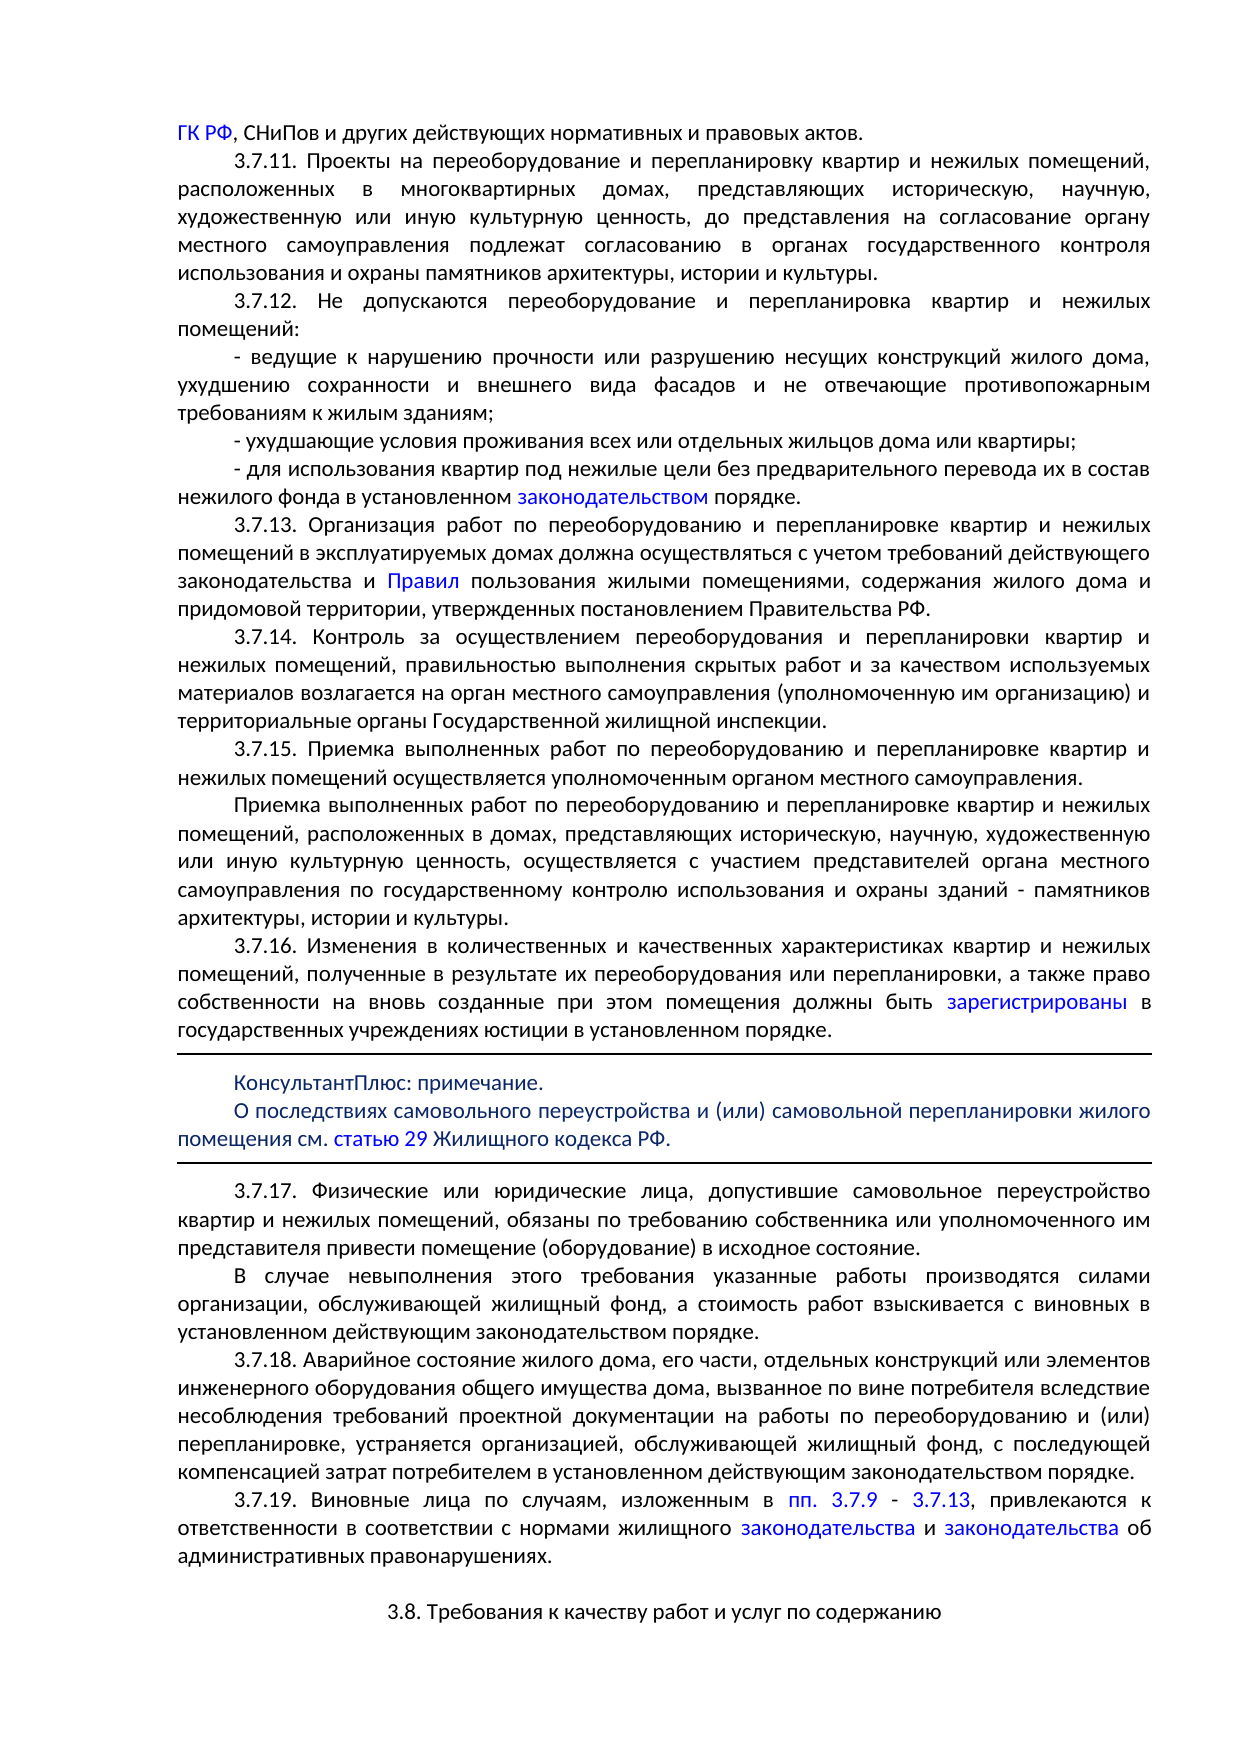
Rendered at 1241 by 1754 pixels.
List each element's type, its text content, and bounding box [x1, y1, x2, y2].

text 3.7.13. Организация работ по переоборудованию и перепланировке квартир и нежилых помещений в эксплуатируемых домах должна осуществляться с учетом требований действующего законодательства и Правил пользования жилыми помещениями, содержания жилого дома и придомовой территории, утвержденных постановлением Правительства РФ. [177, 510, 1152, 622]
text - ухудшающие условия проживания всех или отдельных жильцов дома или квартиры; [177, 426, 1152, 454]
text В случае невыполнения этого требования указанные работы производятся силами организации, обслуживающей жилищный фонд, а стоимость работ взыскивается с виновных в установленном действующим законодательством порядке. [177, 1261, 1152, 1345]
text Приемка выполненных работ по переоборудованию и перепланировке квартир и нежилых помещений, расположенных в домах, представляющих историческую, научную, художественную или иную культурную ценность, осуществляется с участием представителей органа местного самоуправления по государственному контролю использования и охраны зданий - памятников архитектуры, истории и культуры. [177, 791, 1152, 931]
text - ведущие к нарушению прочности или разрушению несущих конструкций жилого дома, ухудшению сохранности и внешнего вида фасадов и не отвечающие противопожарным требованиям к жилым зданиям; [177, 342, 1152, 426]
text О последствиях самовольного переустройства и (или) самовольной перепланировки жилого помещения см. статью 29 Жилищного кодекса РФ. [177, 1096, 1152, 1152]
text 3.8. Требования к качеству работ и услуг по содержанию [177, 1597, 1152, 1625]
text 3.7.16. Изменения в количественных и качественных характеристиках квартир и нежилых помещений, полученные в результате их переоборудования или перепланировки, а также право собственности на вновь созданные при этом помещения должны быть зарегистрированы в государственных учреждениях юстиции в установленном порядке. [177, 931, 1152, 1043]
text 3.7.14. Контроль за осуществлением переоборудования и перепланировки квартир и нежилых помещений, правильностью выполнения скрытых работ и за качеством используемых материалов возлагается на орган местного самоуправления (уполномоченную им организацию) и территориальные органы Государственной жилищной инспекции. [177, 622, 1152, 734]
text 3.7.17. Физические или юридические лица, допустившие самовольное переустройство квартир и нежилых помещений, обязаны по требованию собственника или уполномоченного им представителя привести помещение (оборудование) в исходное состояние. [177, 1177, 1152, 1261]
text 3.7.18. Аварийное состояние жилого дома, его части, отдельных конструкций или элементов инженерного оборудования общего имущества дома, вызванное по вине потребителя вследствие несоблюдения требований проектной документации на работы по переоборудованию и (или) перепланировке, устраняется организацией, обслуживающей жилищный фонд, с последующей компенсацией затрат потребителем в установленном действующим законодательством порядке. [177, 1345, 1152, 1485]
text 3.7.15. Приемка выполненных работ по переоборудованию и перепланировке квартир и нежилых помещений осуществляется уполномоченным органом местного самоуправления. [177, 734, 1152, 791]
text - для использования квартир под нежилые цели без предварительного перевода их в состав нежилого фонда в установленном законодательством порядке. [177, 454, 1152, 510]
text КонсультантПлюс: примечание. [177, 1068, 1152, 1096]
text 3.7.19. Виновные лица по случаям, изложенным в пп. 3.7.9 - 3.7.13, привлекаются к ответственности в соответствии с нормами жилищного законодательства и законодательства об административных правонарушениях. [177, 1485, 1152, 1569]
text 3.7.11. Проекты на переоборудование и перепланировку квартир и нежилых помещений, расположенных в многоквартирных домах, представляющих историческую, научную, художественную или иную культурную ценность, до представления на согласование органу местного самоуправления подлежат согласованию в органах государственного контроля использования и охраны памятников архитектуры, истории и культуры. [177, 146, 1152, 286]
text 3.7.12. Не допускаются переоборудование и перепланировка квартир и нежилых помещений: [177, 286, 1152, 342]
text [177, 118, 1152, 146]
